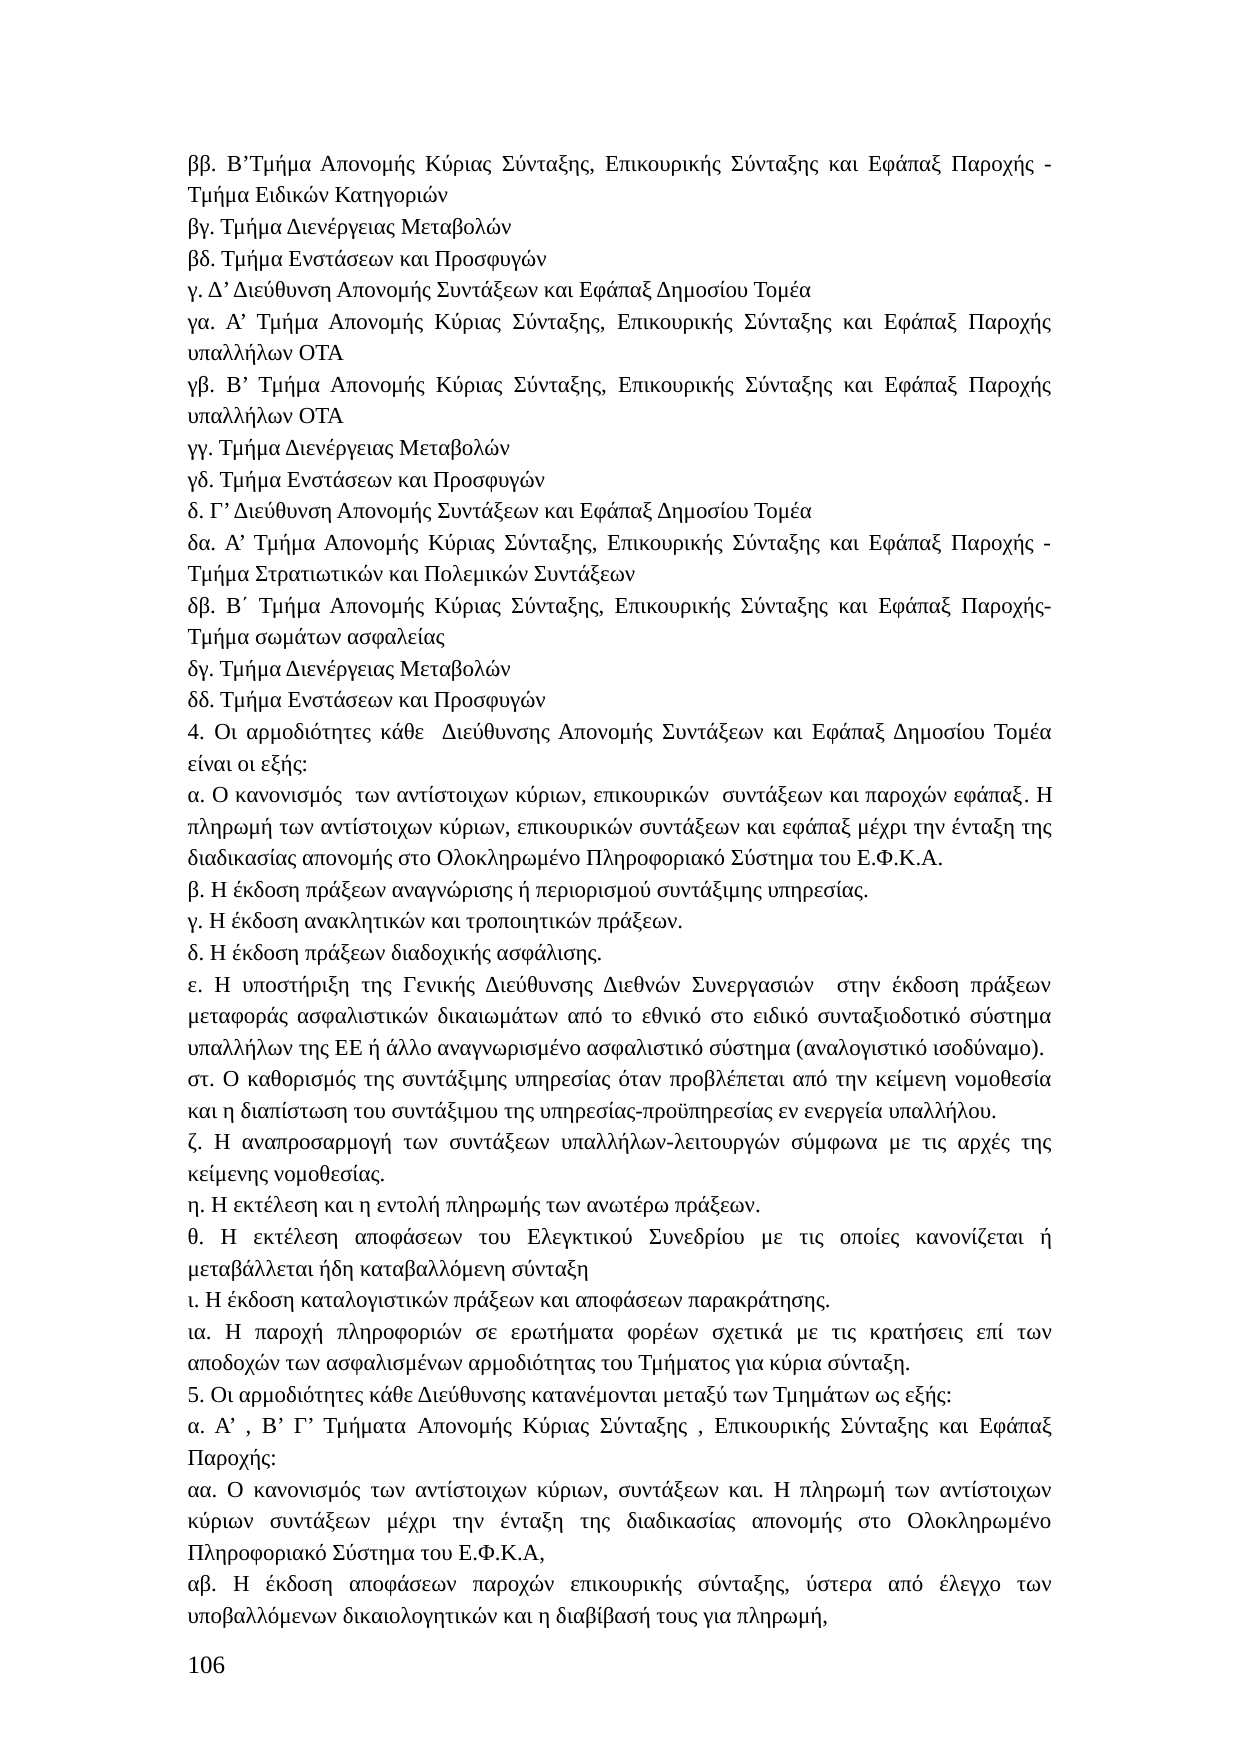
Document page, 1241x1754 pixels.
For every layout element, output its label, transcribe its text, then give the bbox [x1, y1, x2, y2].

text ε. Η υποστήριξη της Γενικής Διεύθυνσης Διεθνών Συνεργασιών στην έκδοση πράξεων μεταφοράς ασφαλιστικών δικαιωμάτων από το εθνικό στο ειδικό συνταξιοδοτικό σύστημα υπαλλήλων της ΕΕ ή άλλο αναγνωρισμένο ασφαλιστικό σύστημα (αναλογιστικό ισοδύναμο). [187, 971, 1053, 1060]
text 5. Οι αρμοδιότητες κάθε Διεύθυνσης κατανέμονται μεταξύ των Τμημάτων ως εξής: [187, 1381, 1053, 1407]
text α. Ο κανονισμός των αντίστοιχων κύριων, επικουρικών συντάξεων και παροχών εφάπαξ. Η πληρωμή των αντίστοιχων κύριων, επικουρικών συντάξεων και εφάπαξ μέχρι την ένταξη της διαδικασίας απονομής στο Ολοκληρωμένο Πληροφοριακό Σύστημα του Ε.Φ.Κ.Α. [187, 781, 1053, 871]
text γδ. Τμήμα Ενστάσεων και Προσφυγών [187, 466, 1053, 492]
text γγ. Τμήμα Διενέργειας Μεταβολών [187, 434, 1053, 460]
text γβ. Β’ Τμήμα Απονομής Κύριας Σύνταξης, Επικουρικής Σύνταξης και Εφάπαξ Παροχής υπαλλήλων ΟΤΑ [187, 371, 1053, 429]
text β. Η έκδοση πράξεων αναγνώρισης ή περιορισμού συντάξιμης υπηρεσίας. [187, 876, 1053, 902]
text α. Α’ , Β’ Γ’ Τμήματα Απονομής Κύριας Σύνταξης , Επικουρικής Σύνταξης και Εφάπαξ Παροχής: [187, 1412, 1053, 1470]
text ια. Η παροχή πληροφοριών σε ερωτήματα φορέων σχετικά με τις κρατήσεις επί των αποδοχών των ασφαλισμένων αρμοδιότητας του Τμήματος για κύρια σύνταξη. [187, 1318, 1053, 1376]
text θ. Η εκτέλεση αποφάσεων του Ελεγκτικού Συνεδρίου με τις οποίες κανονίζεται ή μεταβάλλεται ήδη καταβαλλόμενη σύνταξη [187, 1223, 1053, 1281]
text γ. Η έκδοση ανακλητικών και τροποιητικών πράξεων. [187, 907, 1053, 934]
text ζ. Η αναπροσαρμογή των συντάξεων υπαλλήλων-λειτουργών σύμφωνα με τις αρχές της κείμενης νομοθεσίας. [187, 1128, 1053, 1186]
text η. Η εκτέλεση και η εντολή πληρωμής των ανωτέρω πράξεων. [187, 1192, 1053, 1218]
text αβ. Η έκδοση αποφάσεων παροχών επικουρικής σύνταξης, ύστερα από έλεγχο των υποβαλλόμενων δικαιολογητικών και η διαβίβασή τους για πληρωμή, [187, 1570, 1053, 1628]
text δγ. Τμήμα Διενέργειας Μεταβολών [187, 655, 1053, 681]
text δα. Α’ Τμήμα Απονομής Κύριας Σύνταξης, Επικουρικής Σύνταξης και Εφάπαξ Παροχής -Τμήμα Στρατιωτικών και Πολεμικών Συντάξεων [187, 529, 1053, 587]
text βγ. Τμήμα Διενέργειας Μεταβολών [187, 213, 1053, 239]
text γ. Δ’ Διεύθυνση Απονομής Συντάξεων και Εφάπαξ Δημοσίου Τομέα [187, 276, 1053, 303]
text 4. Οι αρμοδιότητες κάθε Διεύθυνσης Απονομής Συντάξεων και Εφάπαξ Δημοσίου Τομέα είναι οι εξής: [187, 718, 1053, 776]
text ββ. Β’Τμήμα Απονομής Κύριας Σύνταξης, Επικουρικής Σύνταξης και Εφάπαξ Παροχής -Τμήμα Ειδικών Κατηγοριών [187, 150, 1053, 208]
text δ. Γ’ Διεύθυνση Απονομής Συντάξεων και Εφάπαξ Δημοσίου Τομέα [187, 497, 1053, 523]
text δβ. Β΄ Τμήμα Απονομής Κύριας Σύνταξης, Επικουρικής Σύνταξης και Εφάπαξ Παροχής-Τμήμα σωμάτων ασφαλείας [187, 592, 1053, 650]
text βδ. Τμήμα Ενστάσεων και Προσφυγών [187, 245, 1053, 271]
text γα. Α’ Τμήμα Απονομής Κύριας Σύνταξης, Επικουρικής Σύνταξης και Εφάπαξ Παροχής υπαλλήλων ΟΤΑ [187, 308, 1053, 366]
text δδ. Τμήμα Ενστάσεων και Προσφυγών [187, 687, 1053, 713]
text ι. Η έκδοση καταλογιστικών πράξεων και αποφάσεων παρακράτησης. [187, 1286, 1053, 1313]
text δ. Η έκδοση πράξεων διαδοχικής ασφάλισης. [187, 939, 1053, 965]
text στ. Ο καθορισμός της συντάξιμης υπηρεσίας όταν προβλέπεται από την κείμενη νομοθεσία και η διαπίστωση του συντάξιμου της υπηρεσίας-προϋπηρεσίας εν ενεργεία υπαλλήλου. [187, 1065, 1053, 1123]
text αα. Ο κανονισμός των αντίστοιχων κύριων, συντάξεων και. Η πληρωμή των αντίστοιχων κύριων συντάξεων μέχρι την ένταξη της διαδικασίας απονομής στο Ολοκληρωμένο Πληροφοριακό Σύστημα του Ε.Φ.Κ.Α, [187, 1476, 1053, 1565]
